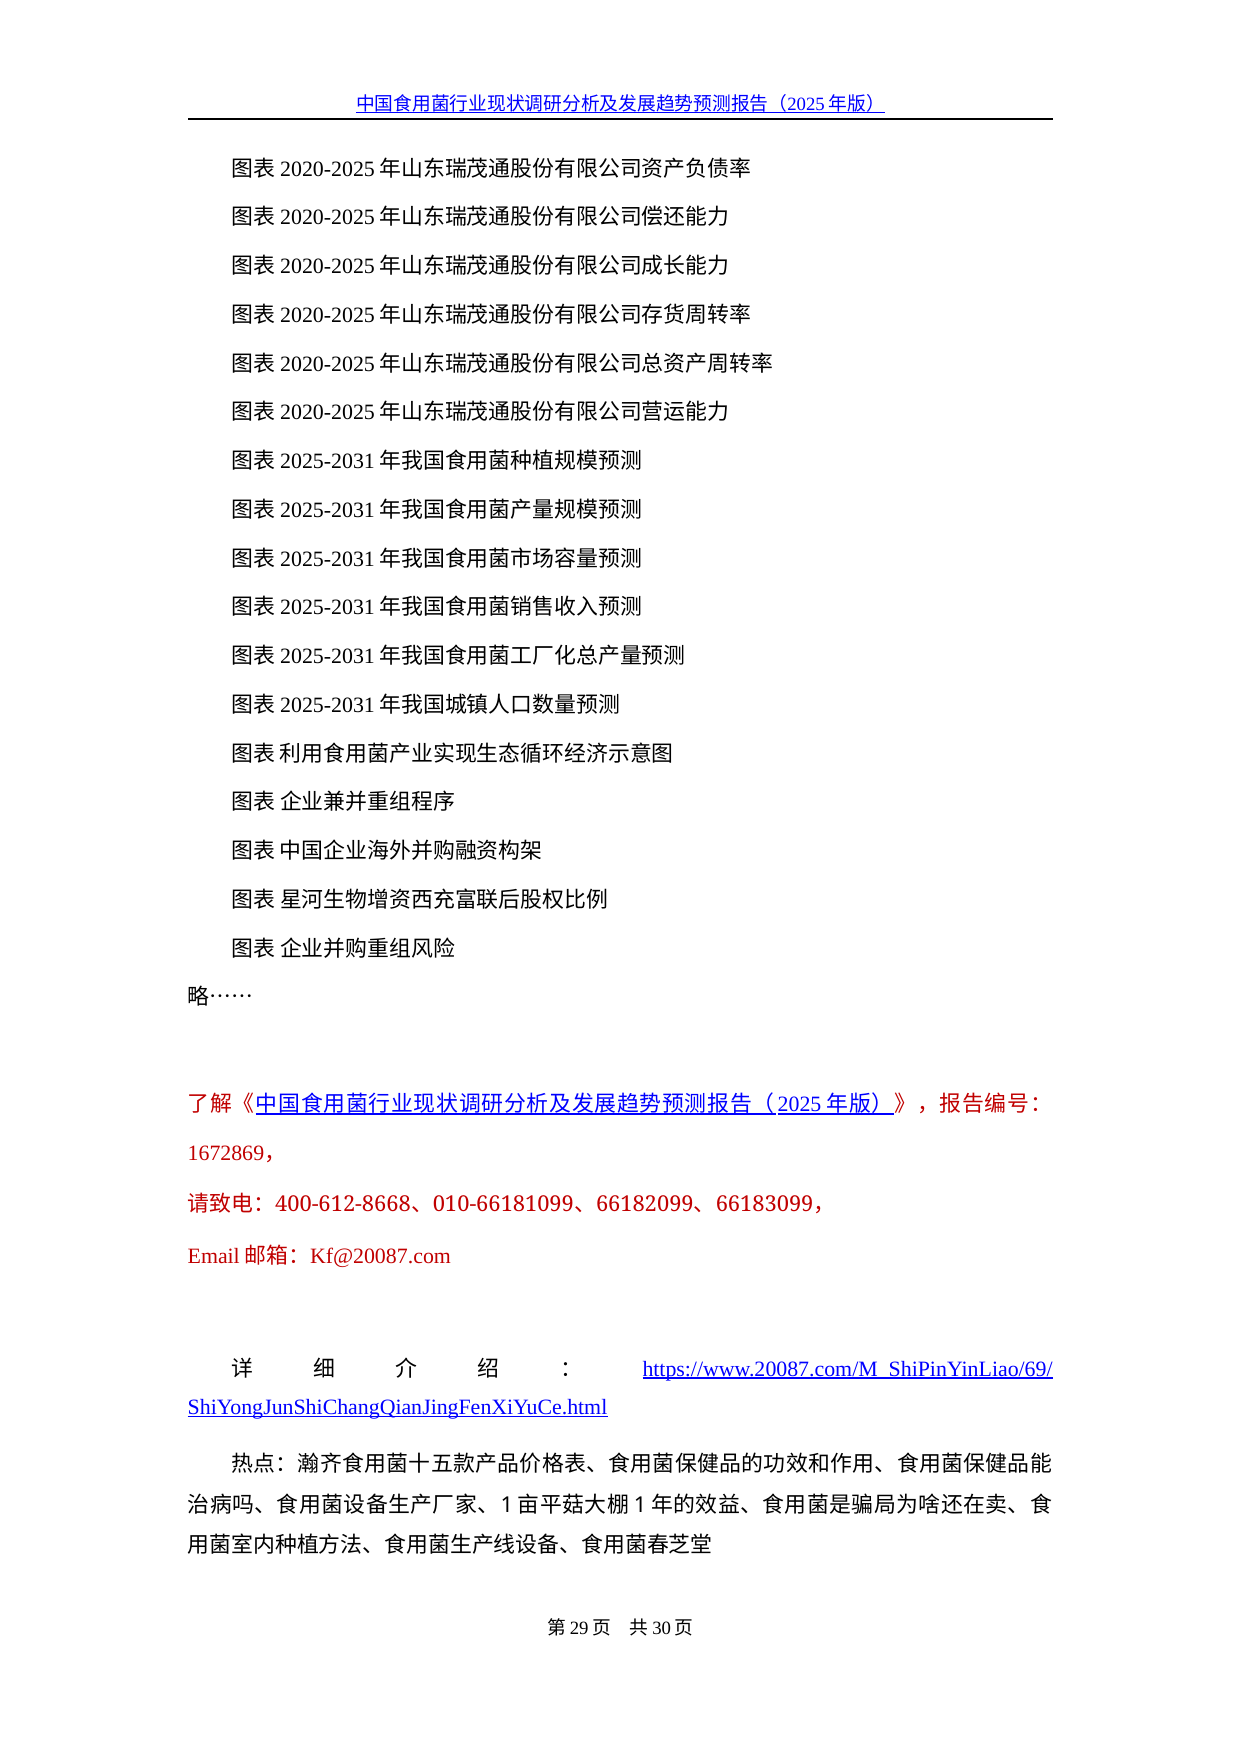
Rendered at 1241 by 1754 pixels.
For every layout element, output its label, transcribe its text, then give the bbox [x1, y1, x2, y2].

text Email邮箱：Kf@20087.com [187, 1237, 1053, 1270]
text 请致电：400-612-8668、010-66181099、66182099、66183099， [187, 1186, 1053, 1218]
text 详细介绍：https://www.20087.com/M_ShiPinYinLiao/69/ShiYongJunShiChangQianJingFenXiYuCe.html [187, 1350, 1053, 1423]
text 热点：瀚齐食用菌十五款产品价格表、食用菌保健品的功效和作用、食用菌保健品能治病吗、食用菌设备生产厂家、1亩平菇大棚1年的效益、食用菌是骗局为啥还在卖、食用菌室内种植方法、食用菌生产线设备、食用菌春芝堂 [187, 1446, 1053, 1559]
text 了解《中国食用菌行业现状调研分析及发展趋势预测报告（2025年版）》，报告编号：1672869， [187, 1085, 1053, 1167]
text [187, 150, 1053, 1011]
